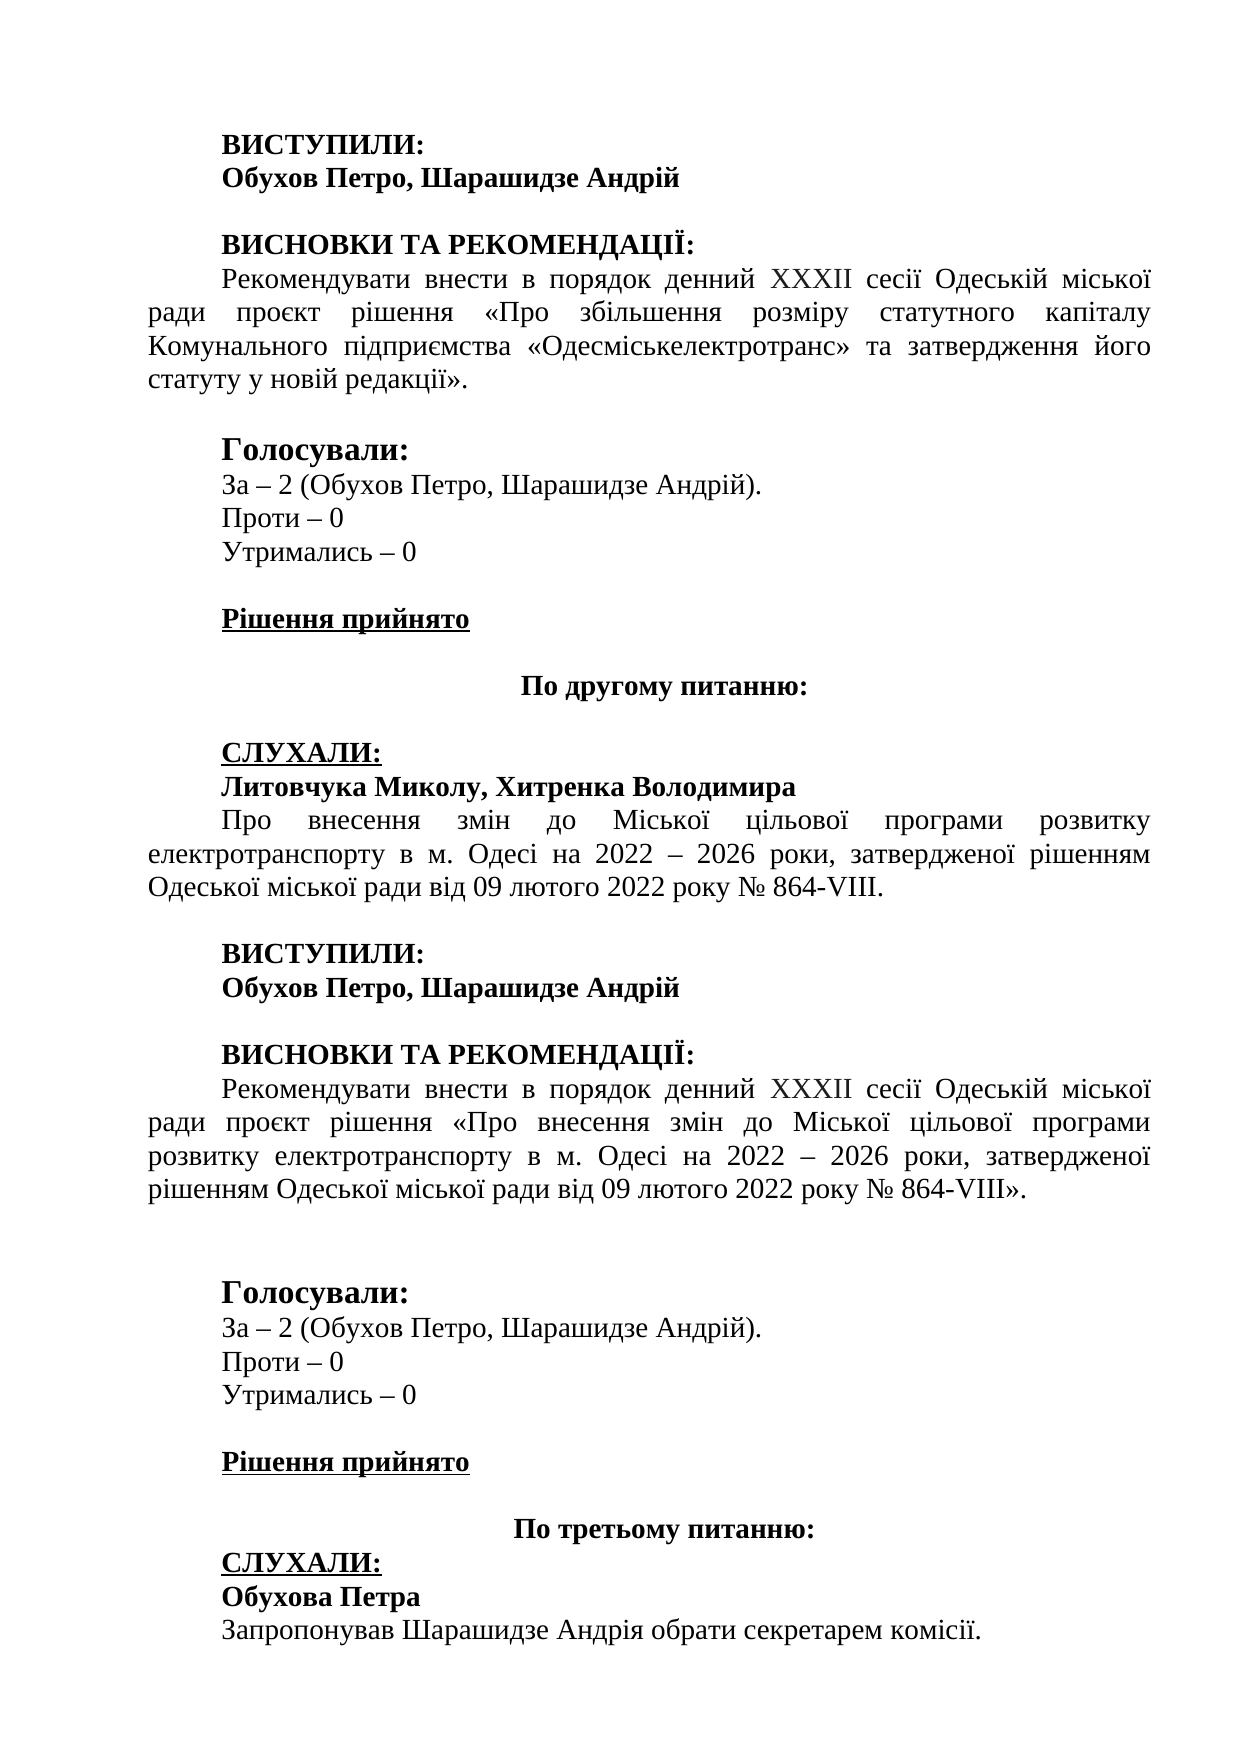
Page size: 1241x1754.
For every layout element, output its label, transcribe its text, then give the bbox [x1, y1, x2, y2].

text Голосували: [148, 1272, 1152, 1310]
text Литовчука Миколу, Хитренка Володимира [148, 769, 1152, 802]
text Утримались – 0 [148, 534, 1152, 568]
text Про внесення змін до Міської цільової програми розвитку електротранспорту в м. Одесі на 2022 – 2026 роки, затвердженої рішенням Одеської міської ради від 09 лютого 2022 року № 864-VIІІ. [148, 802, 1152, 903]
text По третьому питанню: [118, 1512, 1152, 1545]
list ВИСНОВКИ ТА РЕКОМЕНДАЦІЇ: [148, 1037, 1152, 1071]
text СЛУХАЛИ: [148, 735, 1152, 769]
text Рекомендувати внести в порядок денний XXXІІ сесії Одеській міської ради проєкт рішення «Про внесення змін до Міської цільової програми розвитку електротранспорту в м. Одесі на 2022 – 2026 роки, затвердженої рішенням Одеської міської ради від 09 лютого 2022 року № 864-VIІІ». [148, 1071, 1152, 1205]
text За – 2 (Обухов Петро, Шарашидзе Андрій). [148, 467, 1152, 501]
text Обухова Петра [148, 1579, 1152, 1612]
text ВИСТУПИЛИ: [148, 127, 1152, 160]
list ВИСНОВКИ ТА РЕКОМЕНДАЦІЇ: [148, 227, 1152, 261]
text Утримались – 0 [148, 1377, 1152, 1411]
text ВИСТУПИЛИ: [148, 937, 1152, 970]
text Обухов Петро, Шарашидзе Андрій [148, 970, 1152, 1004]
text Запропонував Шарашидзе Андрія обрати секретарем комісії. [148, 1612, 1152, 1646]
text Голосували: [148, 429, 1152, 467]
text Обухов Петро, Шарашидзе Андрій [148, 160, 1152, 194]
text Проти – 0 [148, 1344, 1152, 1377]
text Рішення прийнято [148, 601, 1152, 635]
text Проти – 0 [148, 501, 1152, 534]
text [148, 1310, 1152, 1344]
text СЛУХАЛИ: [148, 1545, 1152, 1579]
text Рекомендувати внести в порядок денний XXXІІ сесії Одеській міської ради проєкт рішення «Про збільшення розміру статутного капіталу Комунального підприємства «Одесміськелектротранс» та затвердження його статуту у новій редакції». [148, 261, 1152, 395]
text Рішення прийнято [148, 1444, 1152, 1478]
text По другому питанню: [118, 668, 1152, 702]
